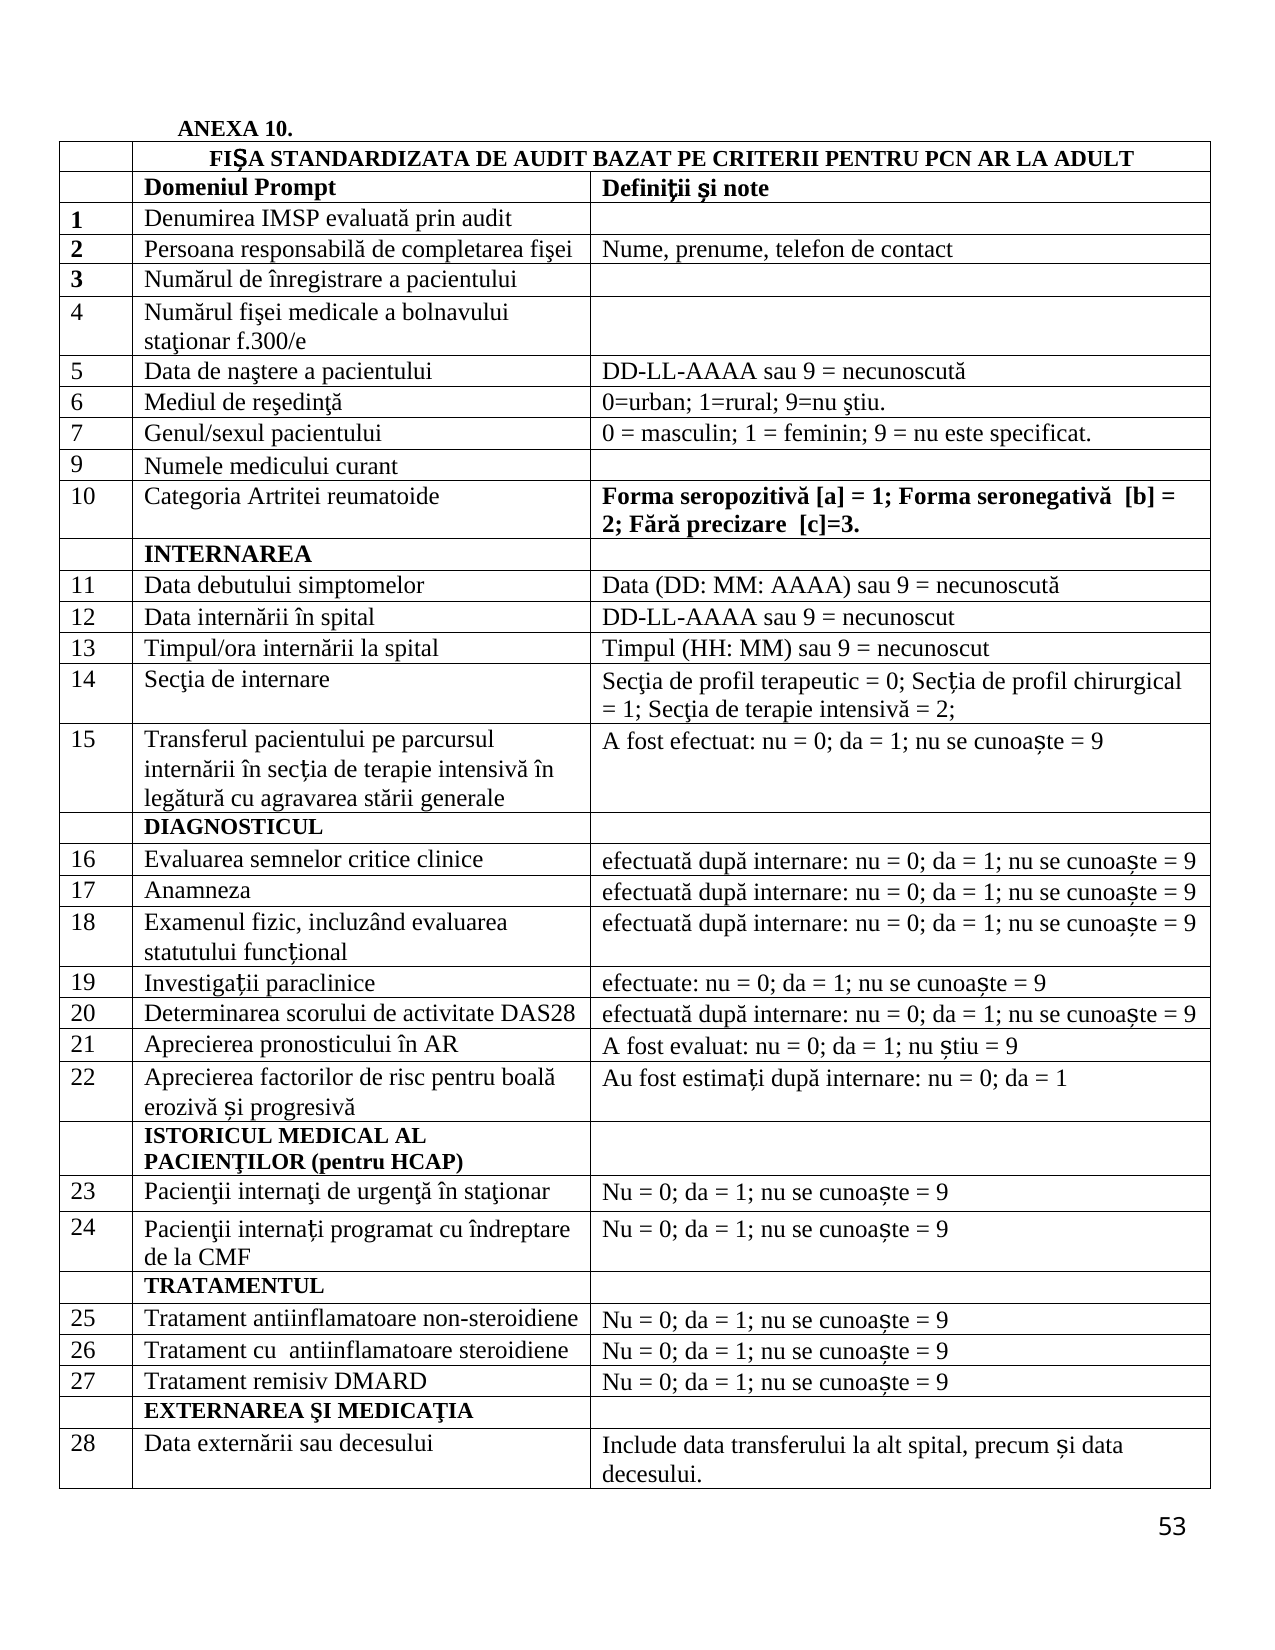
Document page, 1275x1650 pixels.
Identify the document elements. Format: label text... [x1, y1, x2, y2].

table_cell Pacienţii internaţi de urgenţă în staţionar [133, 1176, 590, 1211]
table_cell Examenul fizic, incluzând evaluarea statutului funcțional [133, 907, 590, 966]
table_cell Secţia de profil terapeutic = 0; Secția de profil chirurgical = 1; Secţia de terapie intensivă = 2; [591, 664, 1210, 723]
table_cell Data de naştere a pacientului [133, 356, 590, 386]
table_cell 11 [60, 571, 132, 601]
table_cell 21 [60, 1029, 132, 1061]
table_cell Tratament remisiv DMARD [133, 1366, 590, 1396]
table_cell Timpul/ora internării la spital [133, 633, 590, 663]
table_cell 15 [60, 724, 132, 812]
table_cell Timpul (HH: MM) sau 9 = necunoscut [591, 633, 1210, 663]
table_cell Nu = 0; da = 1; nu se cunoaște = 9 [591, 1176, 1210, 1211]
table_cell Aprecierea pronosticului în AR [133, 1029, 590, 1061]
table_cell Persoana responsabilă de completarea fişei [133, 235, 590, 263]
table_cell 27 [60, 1366, 132, 1396]
table_cell Data debutului simptomelor [133, 571, 590, 601]
table_cell 26 [60, 1335, 132, 1365]
table_cell Categoria Artritei reumatoide [133, 481, 590, 538]
table_cell Include data transferului la alt spital, precum și data decesului. [591, 1429, 1210, 1487]
table_cell efectuată după internare: nu = 0; da = 1; nu se cunoaște = 9 [591, 907, 1210, 966]
table_cell [60, 172, 132, 202]
table_cell Evaluarea semnelor critice clinice [133, 844, 590, 874]
table_cell efectuate: nu = 0; da = 1; nu se cunoaște = 9 [591, 967, 1210, 997]
table_cell 19 [60, 967, 132, 997]
table_cell Nu = 0; da = 1; nu se cunoaște = 9 [591, 1335, 1210, 1365]
table_cell 16 [60, 844, 132, 874]
table_cell efectuată după internare: nu = 0; da = 1; nu se cunoaște = 9 [591, 998, 1210, 1028]
table_cell Numele medicului curant [133, 450, 590, 480]
table_cell [591, 264, 1210, 296]
table_cell [591, 813, 1210, 843]
table_cell Investigații paraclinice [133, 967, 590, 997]
table_cell 25 [60, 1304, 132, 1334]
table_cell DD-LL-AAAA sau 9 = necunoscută [591, 356, 1210, 386]
table_cell 22 [60, 1062, 132, 1121]
table_cell [591, 1397, 1210, 1427]
table_cell Mediul de reşedinţă [133, 387, 590, 417]
table_cell Aprecierea factorilor de risc pentru boală erozivă și progresivă [133, 1062, 590, 1121]
table_cell [591, 450, 1210, 480]
table_cell 24 [60, 1212, 132, 1271]
table_cell Data externării sau decesului [133, 1429, 590, 1487]
table_cell Forma seropozitivă [a] = 1; Forma seronegativă [b] = 2; Fără precizare [c]=3. [591, 481, 1210, 538]
table_cell Transferul pacientului pe parcursul internării în secția de terapie intensivă în legătură cu agravarea stării generale [133, 724, 590, 812]
table_cell Pacienţii internați programat cu îndreptare de la CMF [133, 1212, 590, 1271]
table_cell [60, 1272, 132, 1302]
table_cell A fost efectuat: nu = 0; da = 1; nu se cunoaște = 9 [591, 724, 1210, 812]
table_cell Numărul de înregistrare a pacientului [133, 264, 590, 296]
table_header [60, 142, 132, 171]
table_cell DD-LL-AAAA sau 9 = necunoscut [591, 602, 1210, 632]
table_cell 12 [60, 602, 132, 632]
table_cell Nu = 0; da = 1; nu se cunoaște = 9 [591, 1212, 1210, 1271]
table_cell Denumirea IMSP evaluată prin audit [133, 203, 590, 233]
table_cell Determinarea scorului de activitate DAS28 [133, 998, 590, 1028]
table_cell 9 [60, 450, 132, 480]
table_cell 6 [60, 387, 132, 417]
table_cell 4 [60, 297, 132, 355]
table_cell 20 [60, 998, 132, 1028]
table_cell Nu = 0; da = 1; nu se cunoaște = 9 [591, 1304, 1210, 1334]
table_cell 10 [60, 481, 132, 538]
table_cell Domeniul Prompt [133, 172, 590, 202]
table_cell [591, 1122, 1210, 1175]
table_cell TRATAMENTUL [133, 1272, 590, 1302]
table_cell DIAGNOSTICUL [133, 813, 590, 843]
table_cell Tratament antiinflamatoare non-steroidiene [133, 1304, 590, 1334]
table_cell Numărul fişei medicale a bolnavului staţionar f.300/e [133, 297, 590, 355]
table_cell efectuată după internare: nu = 0; da = 1; nu se cunoaște = 9 [591, 844, 1210, 874]
table_cell Data internării în spital [133, 602, 590, 632]
table_cell 17 [60, 876, 132, 906]
table_cell 28 [60, 1429, 132, 1487]
table_cell Genul/sexul pacientului [133, 418, 590, 448]
table_cell Definiții și note [591, 172, 1210, 202]
table_cell 1 [60, 203, 132, 233]
table_cell 18 [60, 907, 132, 966]
table_cell Data (DD: MM: AAAA) sau 9 = necunoscută [591, 571, 1210, 601]
table_cell Anamneza [133, 876, 590, 906]
table_cell [60, 813, 132, 843]
table_cell 23 [60, 1176, 132, 1211]
table_cell efectuată după internare: nu = 0; da = 1; nu se cunoaște = 9 [591, 876, 1210, 906]
table_cell ISTORICUL MEDICAL AL PACIENŢILOR (pentru HCAP) [133, 1122, 590, 1175]
table_header FIȘA STANDARDIZATA DE AUDIT BAZAT PE CRITERII PENTRU PCN AR LA ADULT [133, 142, 1210, 171]
table_cell [591, 1272, 1210, 1302]
table_cell Au fost estimați după internare: nu = 0; da = 1 [591, 1062, 1210, 1121]
table_cell Nume, prenume, telefon de contact [591, 235, 1210, 263]
table_cell 13 [60, 633, 132, 663]
table_cell [591, 203, 1210, 233]
table_cell 0 = masculin; 1 = feminin; 9 = nu este specificat. [591, 418, 1210, 448]
text ANEXA 10. [177, 115, 1186, 141]
table_cell 5 [60, 356, 132, 386]
table_cell 3 [60, 264, 132, 296]
table_cell 7 [60, 418, 132, 448]
table_cell EXTERNAREA ŞI MEDICAŢIA [133, 1397, 590, 1427]
table_cell Tratament cu antiinflamatoare steroidiene [133, 1335, 590, 1365]
table_cell INTERNAREA [133, 539, 590, 569]
table_cell 14 [60, 664, 132, 723]
table_cell 0=urban; 1=rural; 9=nu ştiu. [591, 387, 1210, 417]
table_cell [591, 539, 1210, 569]
table_cell 2 [60, 235, 132, 263]
table_cell [60, 539, 132, 569]
table_cell A fost evaluat: nu = 0; da = 1; nu știu = 9 [591, 1029, 1210, 1061]
table_cell [60, 1122, 132, 1175]
table_cell [60, 1397, 132, 1427]
table_cell [591, 297, 1210, 355]
table_cell Secţia de internare [133, 664, 590, 723]
table_cell Nu = 0; da = 1; nu se cunoaște = 9 [591, 1366, 1210, 1396]
